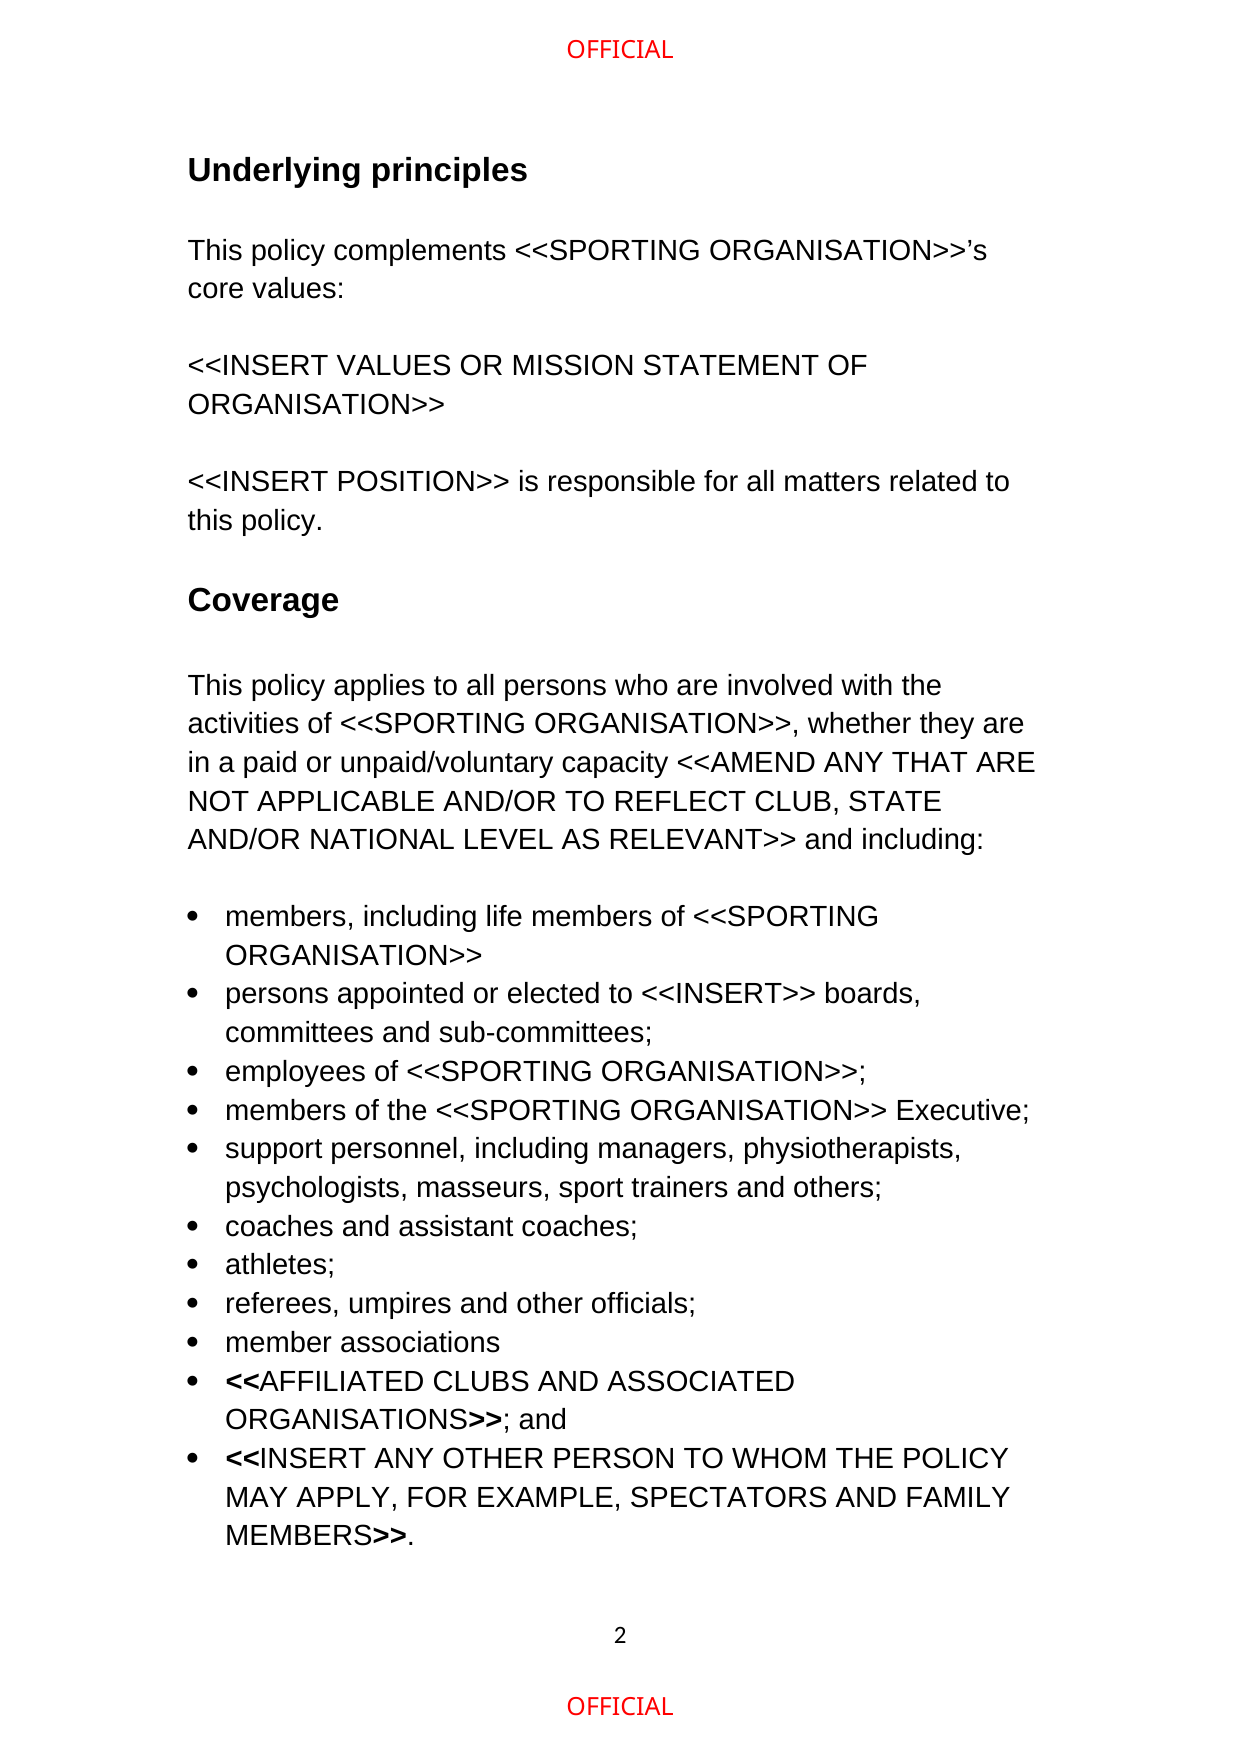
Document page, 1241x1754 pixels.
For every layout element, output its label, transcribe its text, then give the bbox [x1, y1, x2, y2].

list members of the <<SPORTING ORGANISATION>> Executive; [187, 1092, 1053, 1126]
list athletes; [187, 1247, 1053, 1281]
list coaches and assistant coaches; [187, 1208, 1053, 1242]
text This policy complements <<SPORTING ORGANISATION>>’s core values: [187, 233, 1053, 305]
list referees, umpires and other officials; [187, 1286, 1053, 1320]
list persons appointed or elected to <<INSERT>> boards, committees and sub-committees; [187, 976, 1053, 1049]
text This policy applies to all persons who are involved with the activities of <<SPORTING ORGANISATION>>, whether they are in a paid or unpaid/voluntary capacity <<AMEND ANY THAT ARE NOT APPLICABLE AND/OR TO REFLECT CLUB, STATE AND/OR NATIONAL LEVEL AS RELEVANT>> and including: [187, 668, 1053, 856]
text Coverage [187, 579, 1053, 618]
list support personnel, including managers, physiotherapists, psychologists, masseurs, sport trainers and others; [187, 1131, 1053, 1203]
text <<INSERT VALUES OR MISSION STATEMENT OF ORGANISATION>> [187, 348, 1053, 420]
list members, including life members of <<SPORTING ORGANISATION>> [187, 899, 1053, 971]
list <<INSERT ANY OTHER PERSON TO WHOM THE POLICY MAY APPLY, FOR EXAMPLE, SPECTATORS AND FAMILY MEMBERS>>. [187, 1441, 1053, 1552]
text Underlying principles [187, 150, 1053, 188]
list member associations [187, 1325, 1053, 1358]
text <<INSERT POSITION>> is responsible for all matters related to this policy. [187, 464, 1053, 536]
list <<AFFILIATED CLUBS AND ASSOCIATED ORGANISATIONS>>; and [187, 1363, 1053, 1436]
list employees of <<SPORTING ORGANISATION>>; [187, 1054, 1053, 1087]
